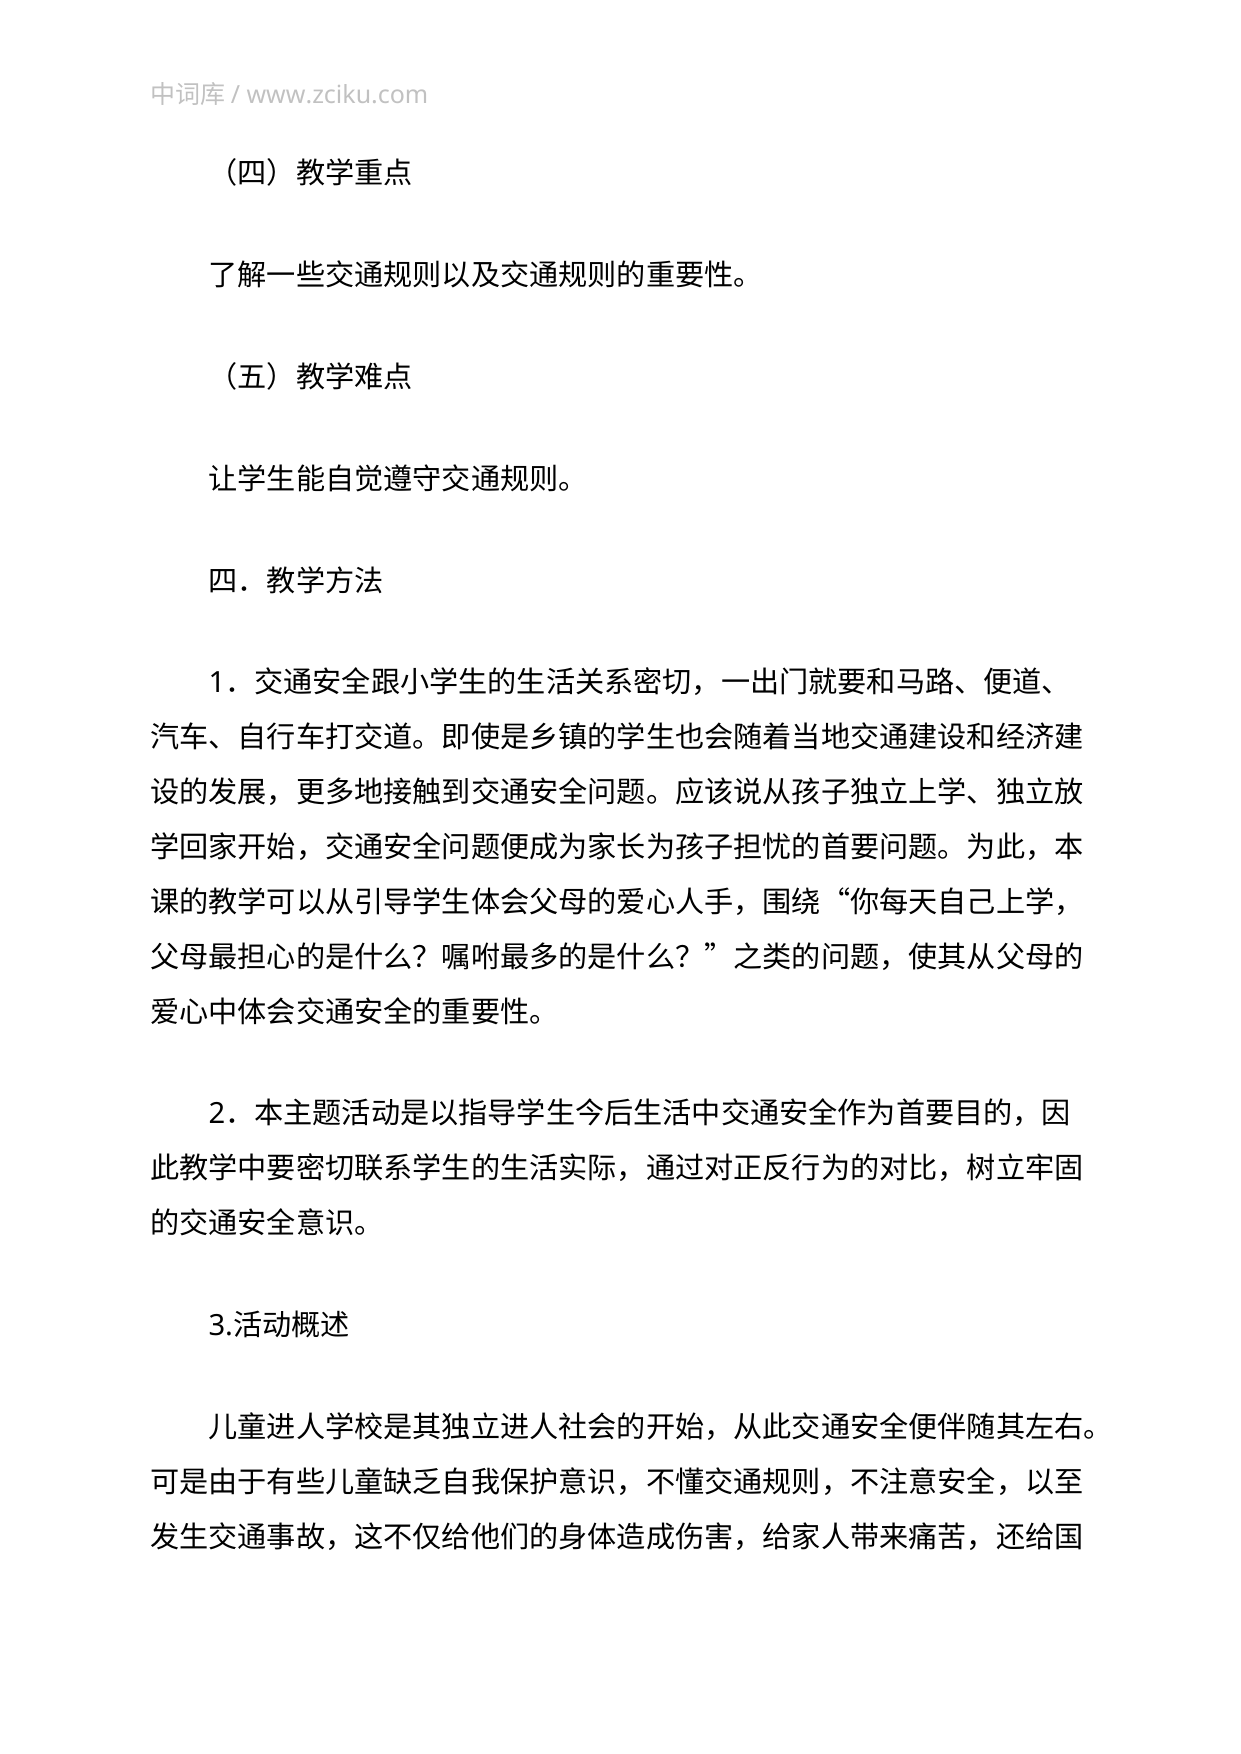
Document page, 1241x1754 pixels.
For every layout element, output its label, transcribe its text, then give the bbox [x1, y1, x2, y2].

text （五）教学难点 [150, 353, 1090, 396]
text 让学生能自觉遵守交通规则。 [150, 455, 1090, 498]
text 2．本主题活动是以指导学生今后生活中交通安全作为首要目的，因此教学中要密切联系学生的生活实际，通过对正反行为的对比，树立牢固的交通安全意识。 [150, 1090, 1090, 1242]
text 1．交通安全跟小学生的生活关系密切，一出门就要和马路、便道、汽车、自行车打交道。即使是乡镇的学生也会随着当地交通建设和经济建设的发展，更多地接触到交通安全问题。应该说从孩子独立上学、独立放学回家开始，交通安全问题便成为家长为孩子担忧的首要问题。为此，本课的教学可以从引导学生体会父母的爱心人手，围绕“你每天自己上学，父母最担心的是什么？嘱咐最多的是什么？”之类的问题，使其从父母的爱心中体会交通安全的重要性。 [150, 659, 1090, 1031]
text （四）教学重点 [150, 150, 1090, 192]
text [150, 1404, 1090, 1556]
text 四．教学方法 [150, 557, 1090, 599]
text 了解一些交通规则以及交通规则的重要性。 [150, 252, 1090, 294]
text 3.活动概述 [150, 1302, 1090, 1344]
